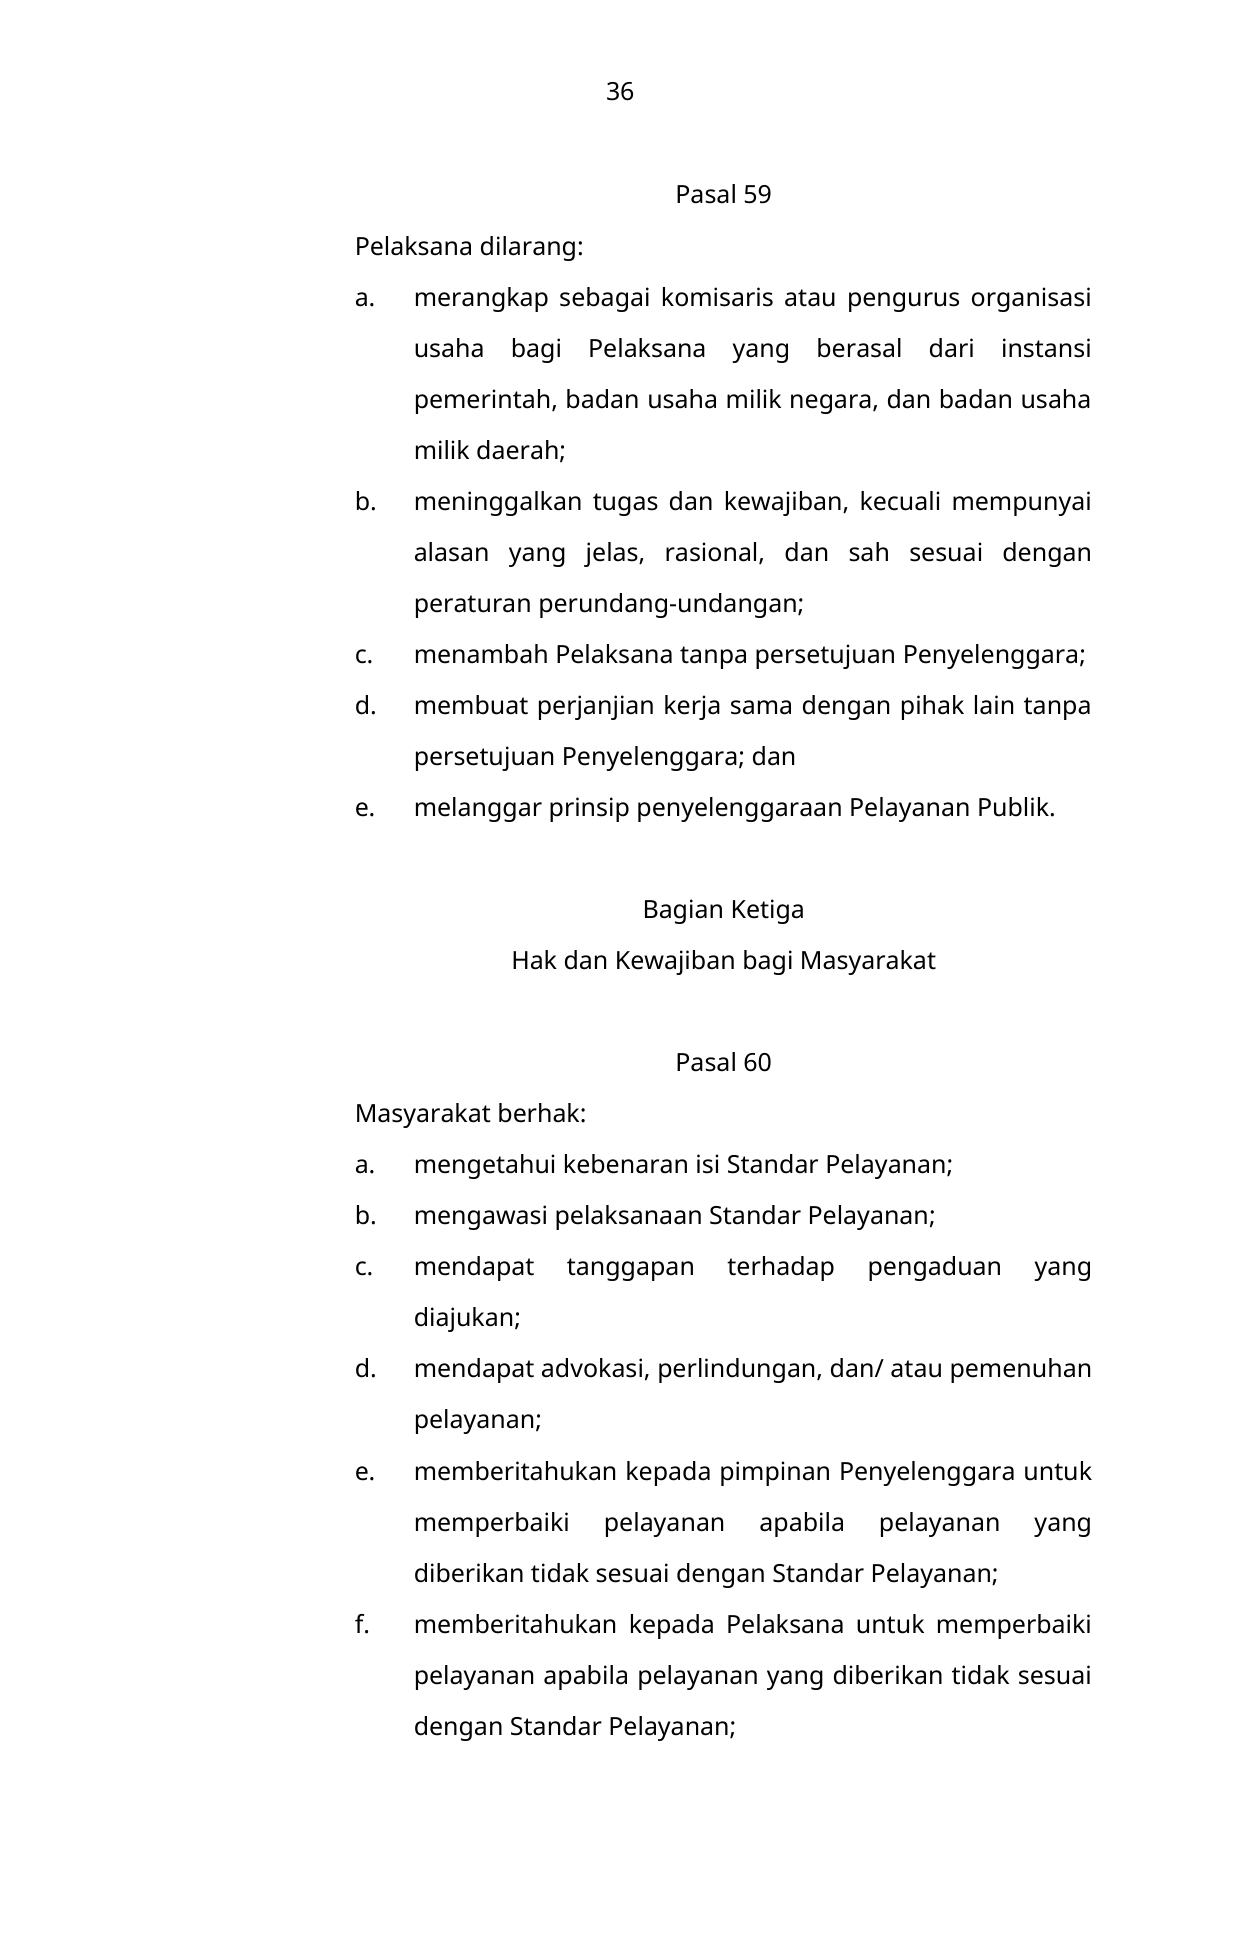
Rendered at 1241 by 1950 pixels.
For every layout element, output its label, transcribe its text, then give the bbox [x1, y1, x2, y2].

text Masyarakat berhak: [354, 1096, 1092, 1130]
list mendapat tanggapan terhadap pengaduan yang diajukan; [354, 1249, 1092, 1334]
list melanggar prinsip penyelenggaraan Pelayanan Publik. [354, 790, 1092, 824]
list merangkap sebagai komisaris atau pengurus organisasi usaha bagi Pelaksana yang berasal dari instansi pemerintah, badan usaha milik negara, dan badan usaha milik daerah; [354, 279, 1092, 466]
list mengawasi pelaksanaan Standar Pelayanan; [354, 1198, 1092, 1232]
text Pasal 60 [354, 1045, 1092, 1079]
list Bagian Ketiga [354, 892, 1092, 926]
list memberitahukan kepada Pelaksana untuk memperbaiki pelayanan apabila pelayanan yang diberikan tidak sesuai dengan Standar Pelayanan; [354, 1606, 1092, 1742]
list membuat perjanjian kerja sama dengan pihak lain tanpa persetujuan Penyelenggara; dan [354, 688, 1092, 773]
list mengetahui kebenaran isi Standar Pelayanan; [354, 1147, 1092, 1181]
text Pelaksana dilarang: [354, 228, 1092, 262]
list mendapat advokasi, perlindungan, dan/ atau pemenuhan pelayanan; [354, 1351, 1092, 1436]
text Hak dan Kewajiban bagi Masyarakat [354, 943, 1092, 977]
list menambah Pelaksana tanpa persetujuan Penyelenggara; [354, 637, 1092, 671]
text Pasal 59 [354, 177, 1092, 211]
list memberitahukan kepada pimpinan Penyelenggara untuk memperbaiki pelayanan apabila pelayanan yang diberikan tidak sesuai dengan Standar Pelayanan; [354, 1453, 1092, 1589]
list meninggalkan tugas dan kewajiban, kecuali mempunyai alasan yang jelas, rasional, dan sah sesuai dengan peraturan perundang-undangan; [354, 483, 1092, 619]
